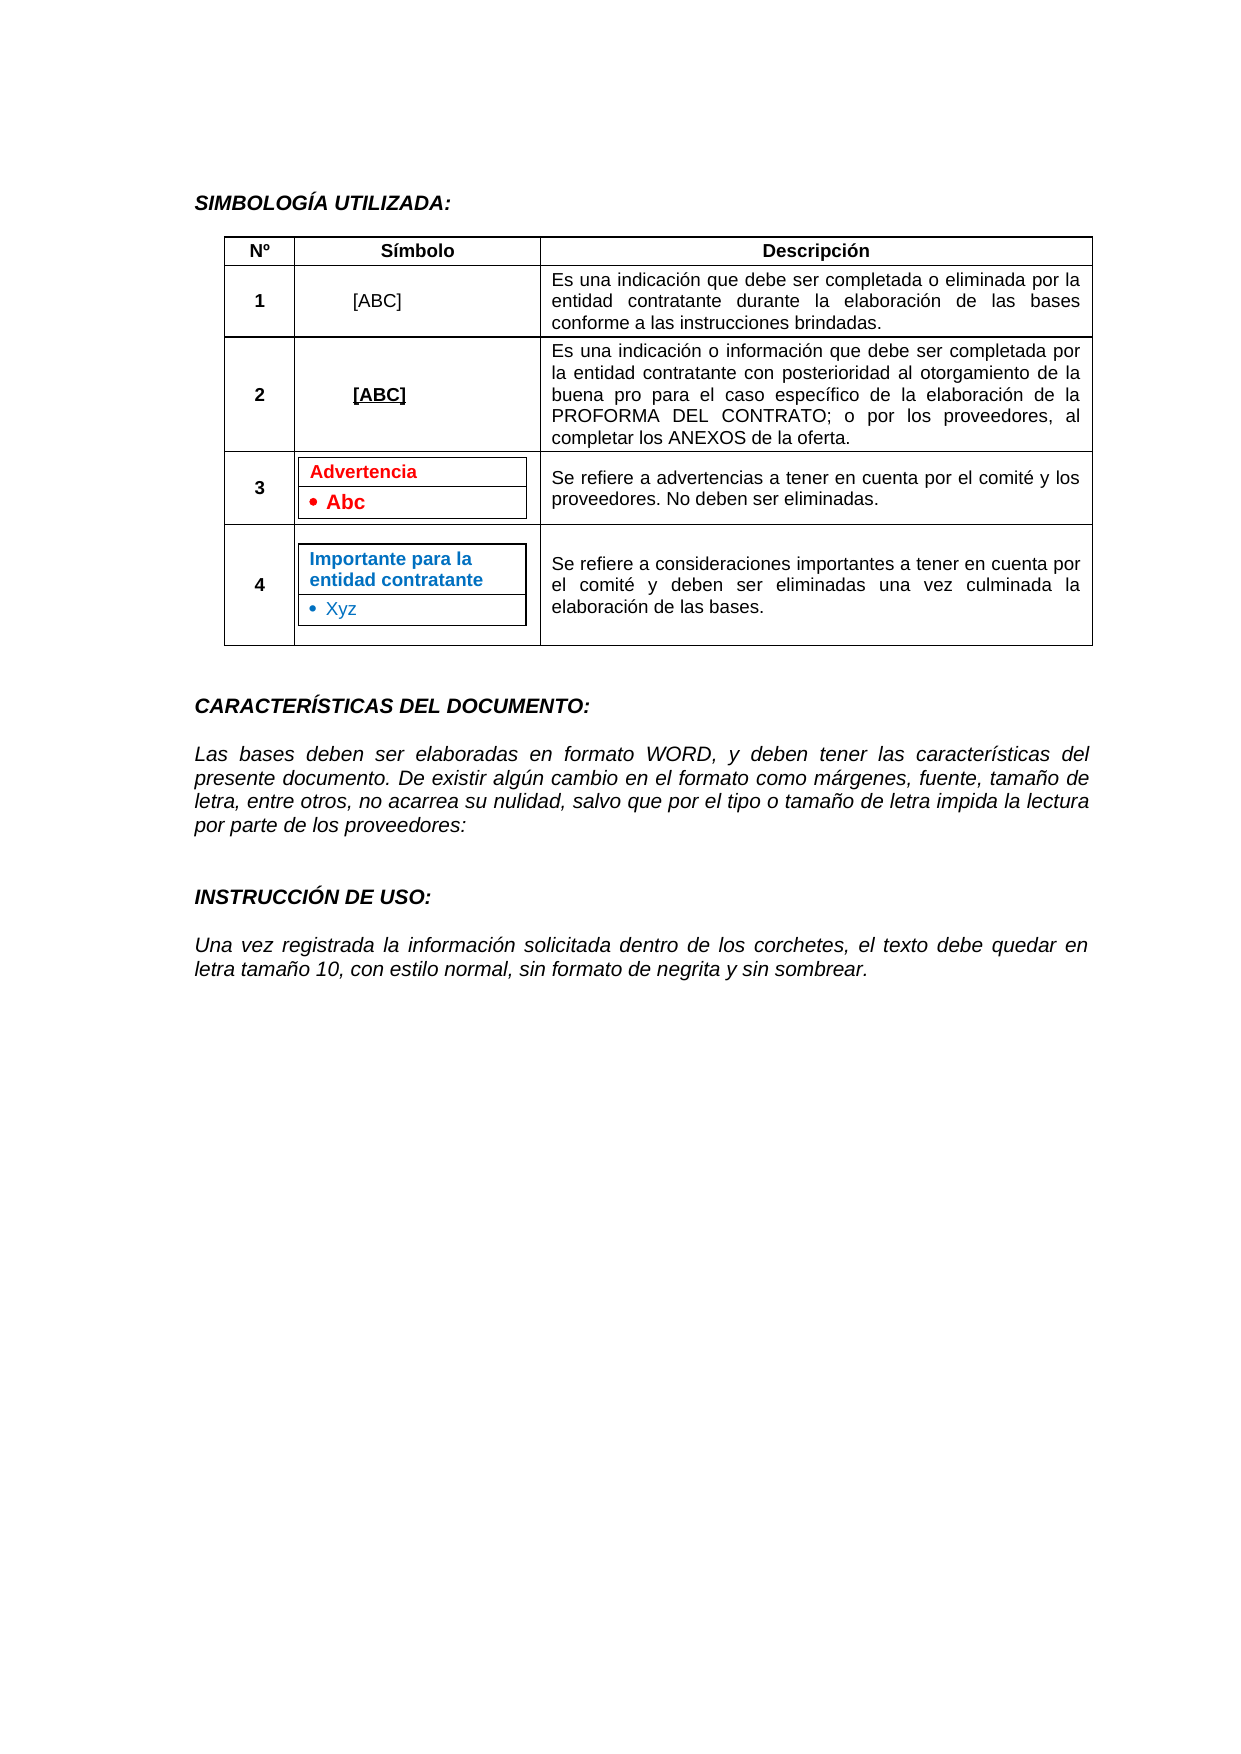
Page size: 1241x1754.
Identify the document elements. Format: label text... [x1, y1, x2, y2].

table_cell [295, 452, 540, 524]
table_cell Es una indicación que debe ser completada o eliminada por la entidad contratante durante la elaboración de las bases conforme a las instrucciones brindadas. [541, 266, 1092, 336]
table_cell Se refiere a consideraciones importantes a tener en cuenta por el comité y deben ser eliminadas una vez culminada la elaboración de las bases. [541, 525, 1092, 644]
table_cell 4 [225, 525, 294, 644]
text INSTRUCCIÓN DE USO: [194, 885, 1092, 909]
table_cell [ABC] [295, 338, 540, 451]
table_cell Es una indicación o información que debe ser completada por la entidad contratante con posterioridad al otorgamiento de la buena pro para el caso específico de la elaboración de la PROFORMA DEL CONTRATO; o por los proveedores, al completar los ANEXOS de la oferta. [541, 338, 1092, 451]
table_header Nº [225, 238, 294, 265]
text SIMBOLOGÍA UTILIZADA: [194, 191, 1092, 215]
table_cell 2 [225, 338, 294, 451]
table_cell 1 [225, 266, 294, 336]
table_cell [295, 525, 540, 644]
table_cell 3 [225, 452, 294, 524]
table_header Descripción [541, 238, 1092, 265]
table_cell Se refiere a advertencias a tener en cuenta por el comité y los proveedores. No deben ser eliminadas. [541, 452, 1092, 524]
text CARACTERÍSTICAS DEL DOCUMENTO: [194, 693, 1092, 717]
text Las bases deben ser elaboradas en formato WORD, y deben tener las características del presente documento. De existir algún cambio en el formato como márgenes, fuente, tamaño de letra, entre otros, no acarrea su nulidad, salvo que por el tipo o tamaño de letra impida la lectura por parte de los proveedores: [194, 741, 1092, 837]
text Una vez registrada la información solicitada dentro de los corchetes, el texto debe quedar en letra tamaño 10, con estilo normal, sin formato de negrita y sin sombrear. [194, 933, 1092, 981]
table_cell [ABC] [295, 266, 540, 336]
table_header Símbolo [295, 238, 540, 265]
